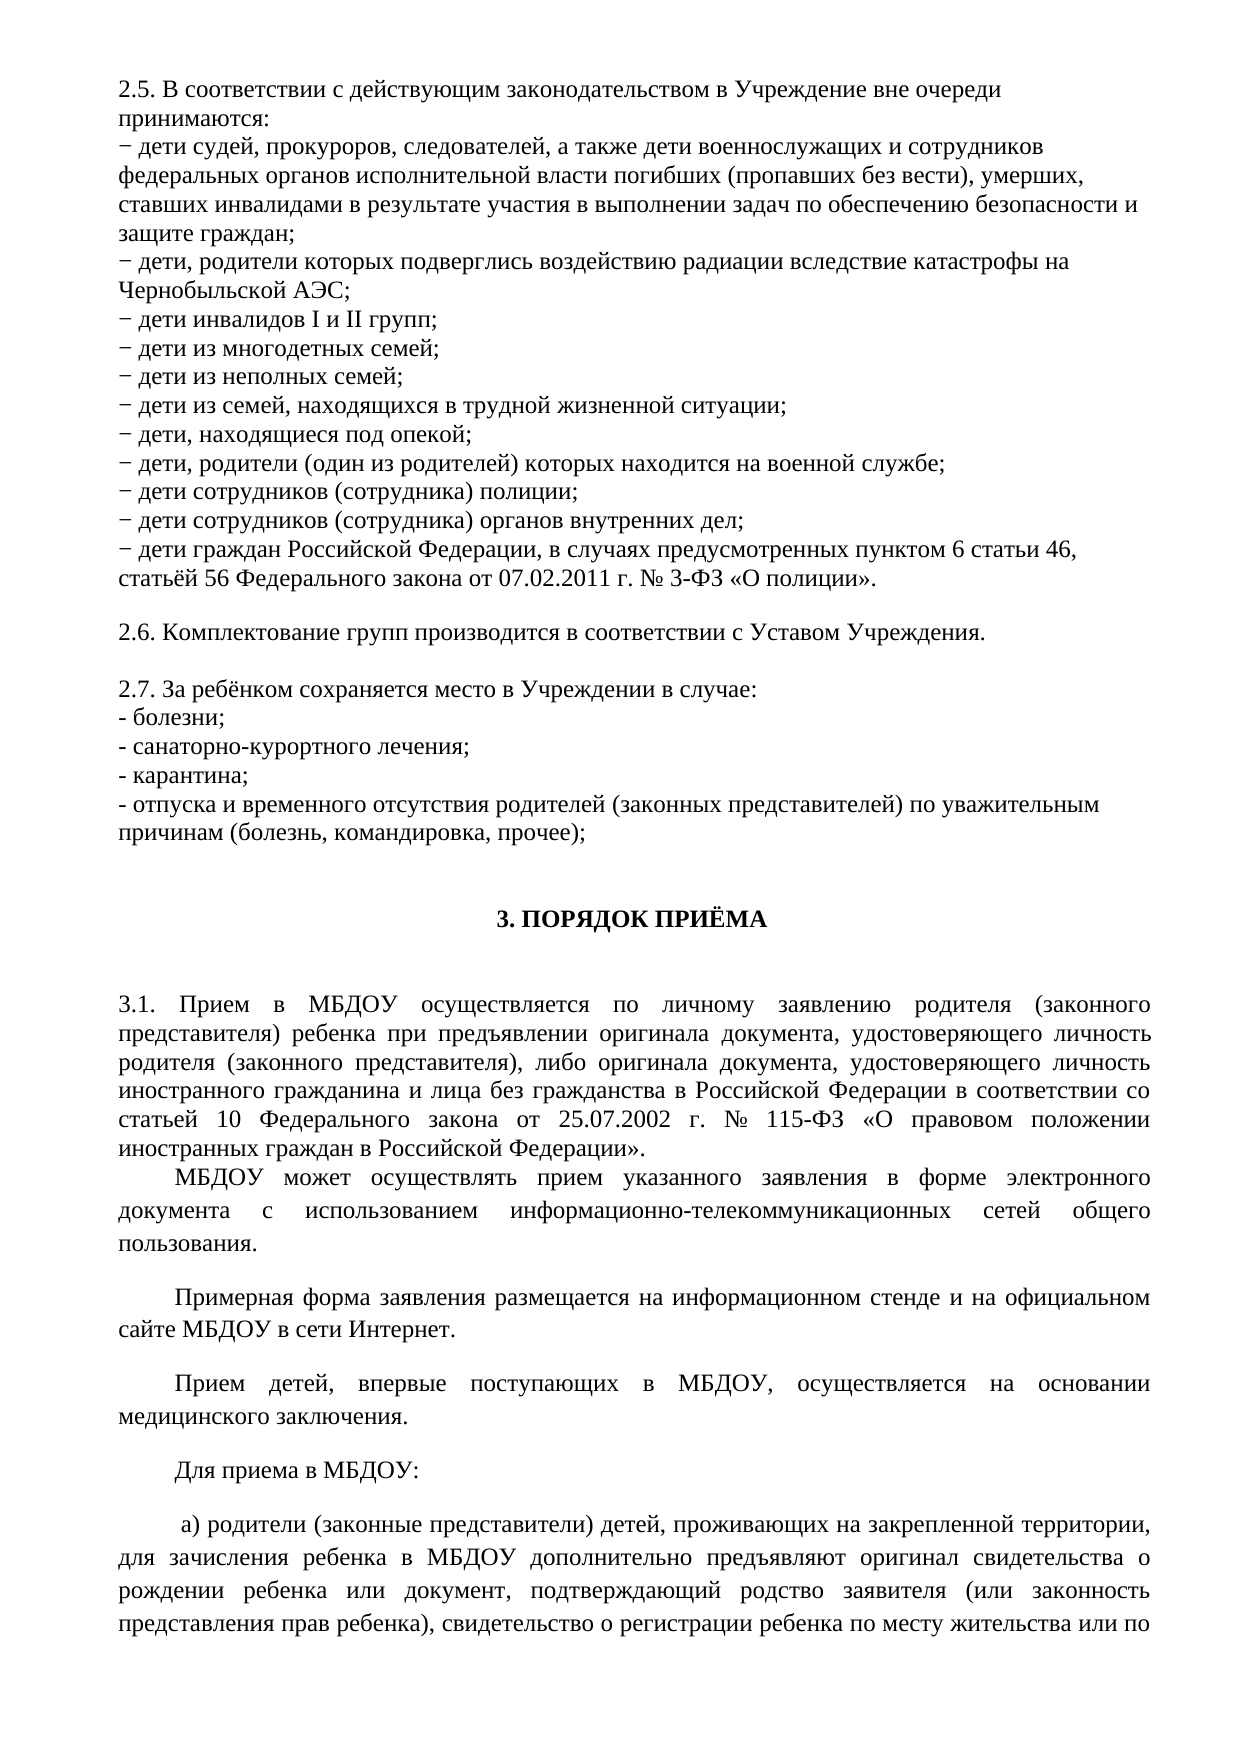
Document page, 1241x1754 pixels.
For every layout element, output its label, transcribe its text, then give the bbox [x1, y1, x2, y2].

text Примерная форма заявления размещается на информационном стенде и на официальном сайте МБДОУ в сети Интернет. [118, 1282, 1152, 1343]
text Прием детей, впервые поступающих в МБДОУ, осуществляется на основании медицинского заключения. [118, 1368, 1152, 1430]
text 2.6. Комплектование групп производится в соответствии с Уставом Учреждения. [118, 617, 1152, 674]
text 3.1. Прием в МБДОУ осуществляется по личному заявлению родителя (законного представителя) ребенка при предъявлении оригинала документа, удостоверяющего личность родителя (законного представителя), либо оригинала документа, удостоверяющего личность иностранного гражданина и лица без гражданства в Российской Федерации в соответствии со статьей 10 Федерального закона от 25.07.2002 г. № 115-ФЗ «О правовом положении иностранных граждан в Российской Федерации». [118, 989, 1152, 1162]
text МБДОУ может осуществлять прием указанного заявления в форме электронного документа с использованием информационно-телекоммуникационных сетей общего пользования. [118, 1162, 1152, 1256]
text - карантина; [118, 760, 1152, 789]
text 2.5. В соответствии с действующим законодательством в Учреждение вне очереди принимаются: − дети судей, прокуроров, следователей, а также дети военнослужащих и сотрудников федеральных органов исполнительной власти погибших (пропавших без вести), умерших, ставших инвалидами в результате участия в выполнении задач по обеспечению безопасности и защите граждан; − дети, родители которых подверглись воздействию радиации вследствие катастрофы на Чернобыльской АЭС; − дети инвалидов I и II групп; − дети из многодетных семей; − дети из неполных семей; − дети из семей, находящихся в трудной жизненной ситуации; − дети, находящиеся под опекой; − дети, родители (один из родителей) которых находится на военной службе; − дети сотрудников (сотрудника) полиции; − дети сотрудников (сотрудника) органов внутренних дел; − дети граждан Российской Федерации, в случаях предусмотренных пунктом 6 статьи 46, статьёй 56 Федерального закона от 07.02.2011 г. № 3-ФЗ «О полиции». [118, 74, 1152, 591]
text - санаторно-курортного лечения; [118, 731, 1152, 760]
text 3. ПОРЯДОК ПРИЁМА [118, 875, 1152, 989]
text - болезни; [118, 702, 1152, 731]
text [118, 1509, 1152, 1637]
text 2.7. За ребёнком сохраняется место в Учреждении в случае: [118, 674, 1152, 702]
text - отпуска и временного отсутствия родителей (законных представителей) по уважительным причинам (болезнь, командировка, прочее); [118, 789, 1152, 846]
text Для приема в МБДОУ: [118, 1455, 1152, 1484]
